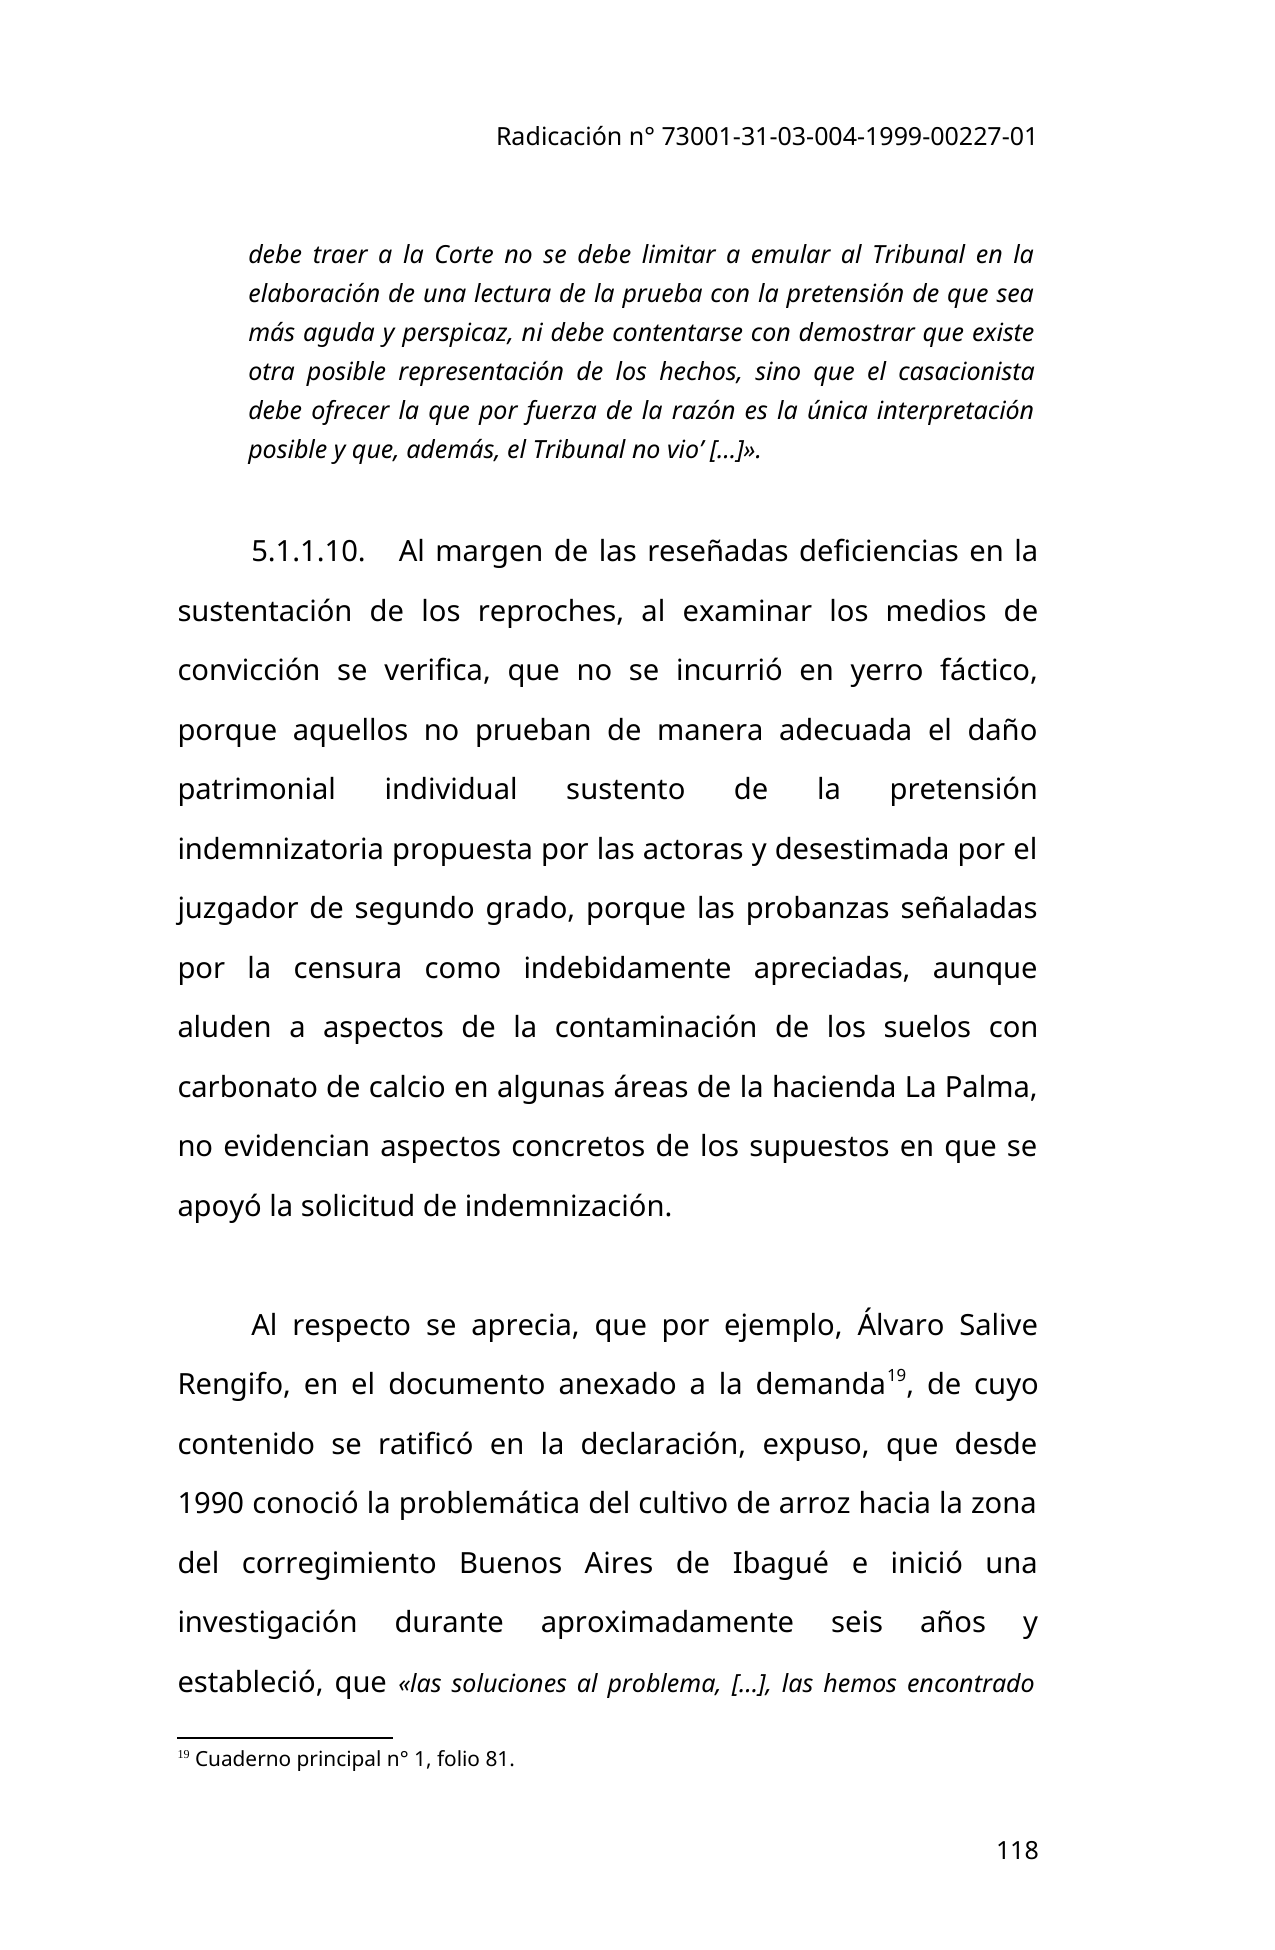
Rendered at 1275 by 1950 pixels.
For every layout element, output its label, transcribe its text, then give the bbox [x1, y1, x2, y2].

text 5.1.1.10. Al margen de las reseñadas deficiencias en la sustentación de los reproches, al examinar los medios de convicción se verifica, que no se incurrió en yerro fáctico, porque aquellos no prueban de manera adecuada el daño patrimonial individual sustento de la pretensión indemnizatoria propuesta por las actoras y desestimada por el juzgador de segundo grado, porque las probanzas señaladas por la censura como indebidamente apreciadas, aunque aluden a aspectos de la contaminación de los suelos con carbonato de calcio en algunas áreas de la hacienda La Palma, no evidencian aspectos concretos de los supuestos en que se apoyó la solicitud de indemnización. [177, 531, 1039, 1225]
